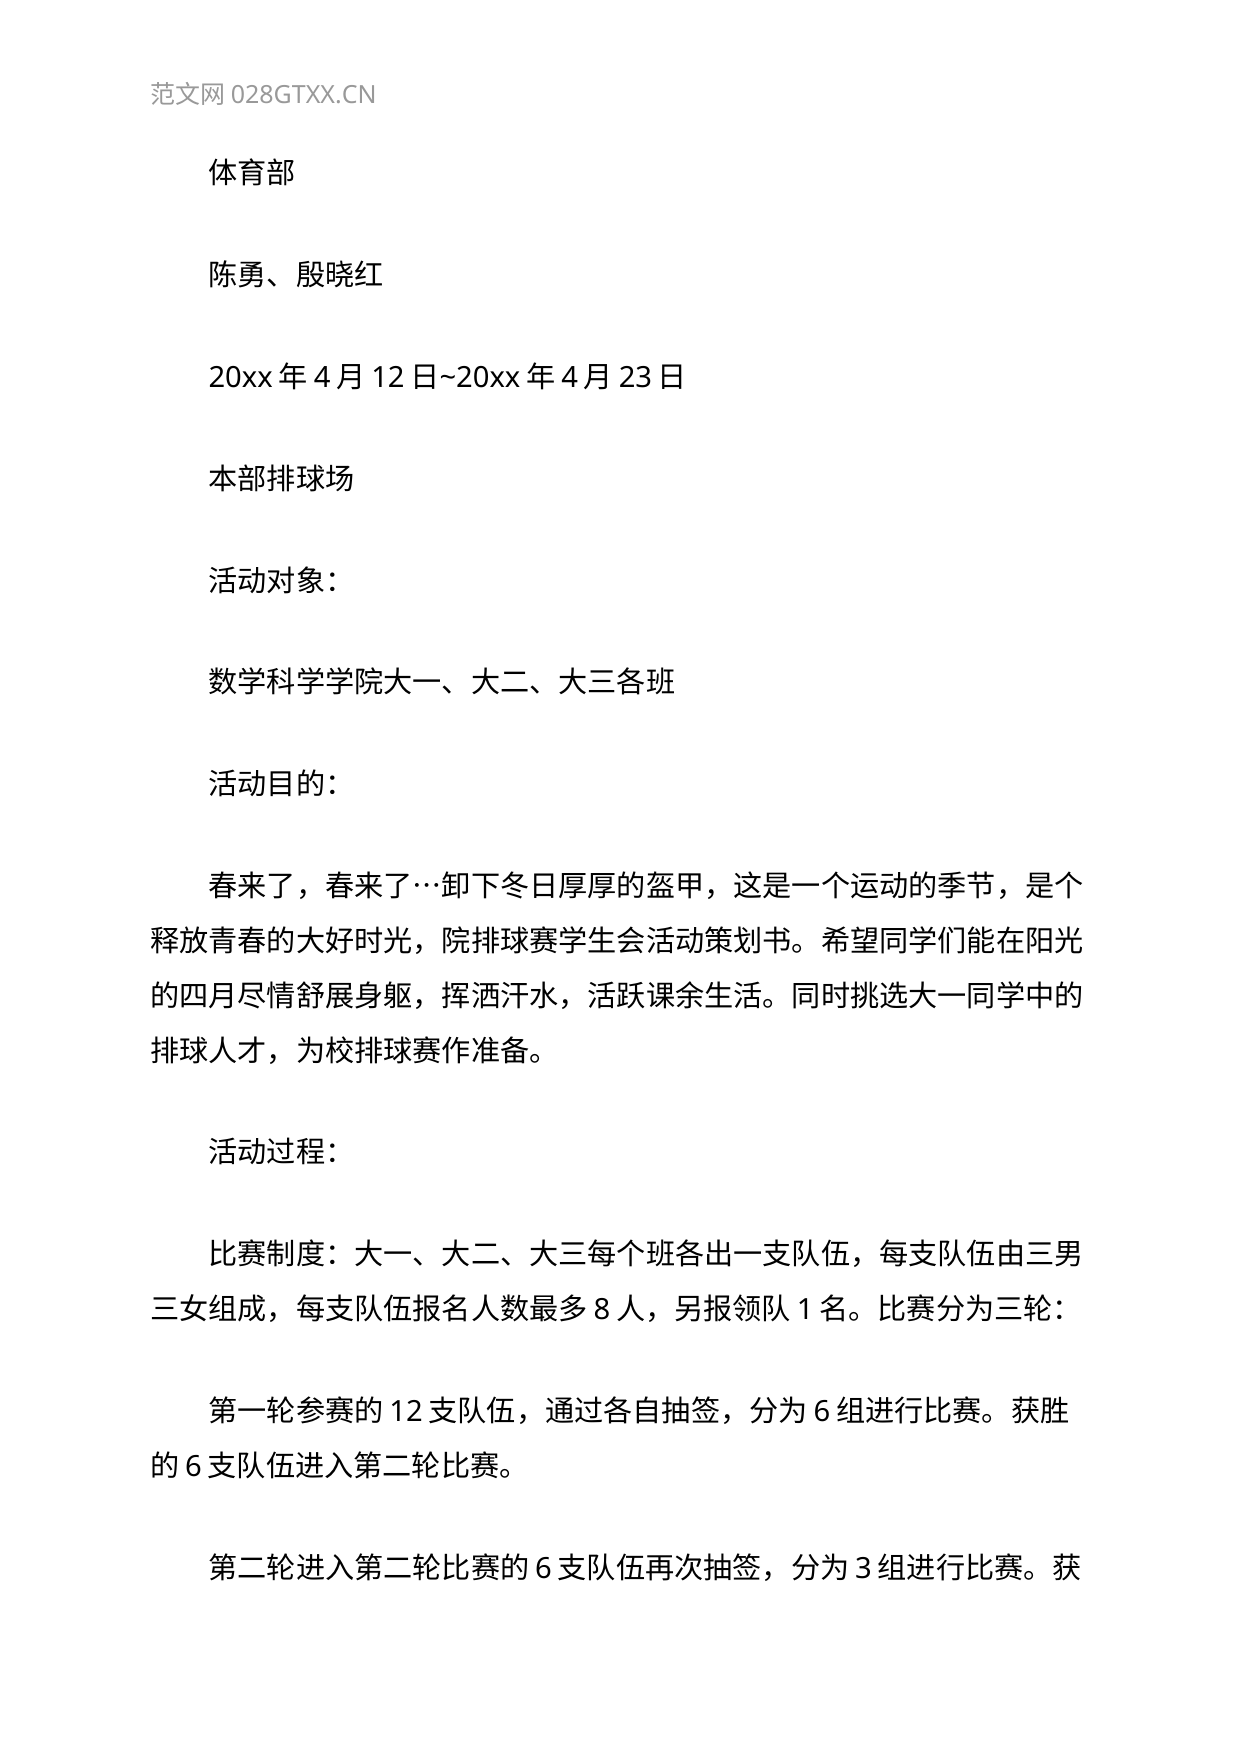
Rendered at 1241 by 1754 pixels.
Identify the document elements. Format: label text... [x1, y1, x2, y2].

text 陈勇、殷晓红 [150, 252, 1090, 294]
text 体育部 [150, 150, 1090, 192]
text 春来了，春来了…卸下冬日厚厚的盔甲，这是一个运动的季节，是个释放青春的大好时光，院排球赛学生会活动策划书。希望同学们能在阳光的四月尽情舒展身躯，挥洒汗水，活跃课余生活。同时挑选大一同学中的排球人才，为校排球赛作准备。 [150, 863, 1090, 1069]
text 活动目的： [150, 761, 1090, 803]
text 数学科学学院大一、大二、大三各班 [150, 659, 1090, 701]
text 本部排球场 [150, 456, 1090, 498]
text 活动对象： [150, 557, 1090, 599]
text 活动过程： [150, 1129, 1090, 1171]
text 20xx年4月12日~20xx年4月23日 [150, 353, 1090, 396]
text 第一轮参赛的12支队伍，通过各自抽签，分为6组进行比赛。获胜的6支队伍进入第二轮比赛。 [150, 1388, 1090, 1485]
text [150, 1545, 1090, 1587]
text 比赛制度：大一、大二、大三每个班各出一支队伍，每支队伍由三男三女组成，每支队伍报名人数最多8人，另报领队1名。比赛分为三轮： [150, 1231, 1090, 1328]
